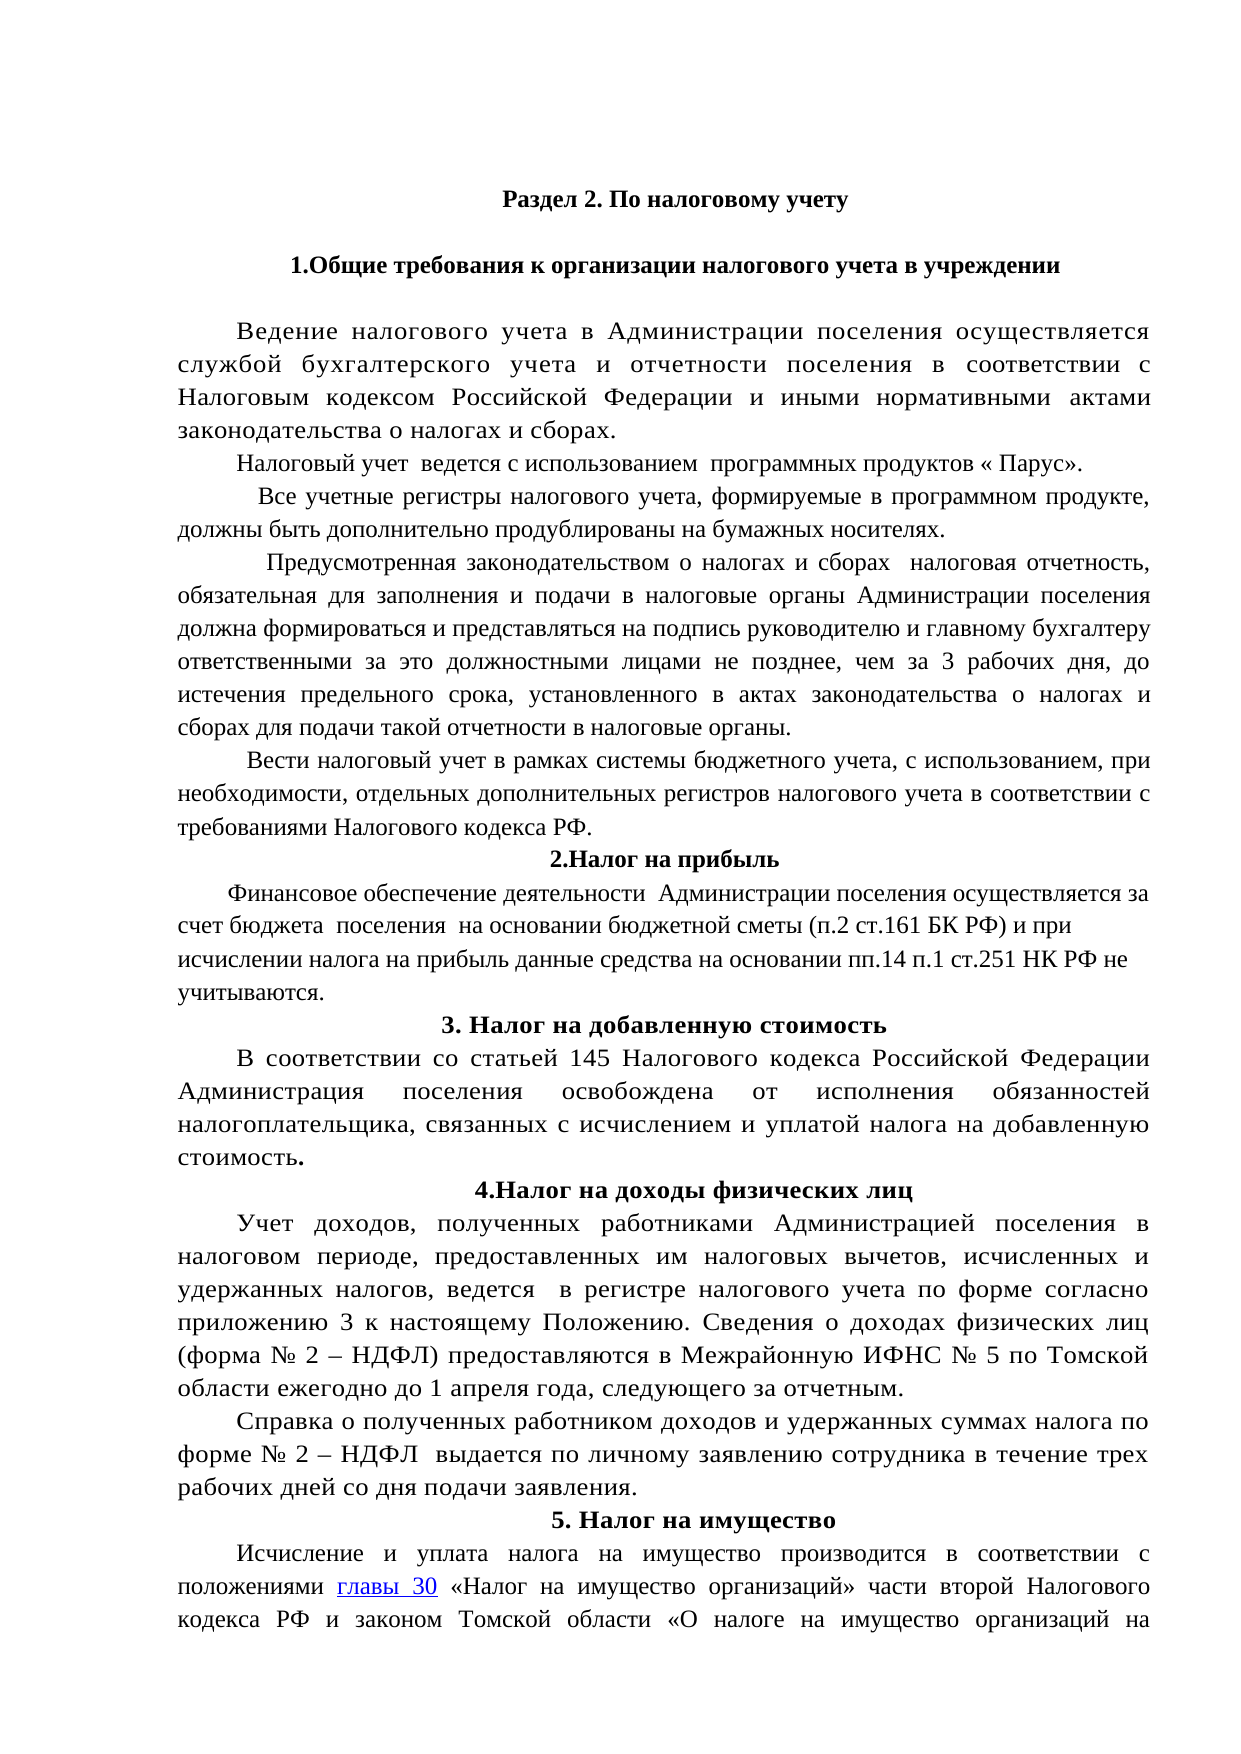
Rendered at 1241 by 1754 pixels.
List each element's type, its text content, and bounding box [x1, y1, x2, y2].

text Раздел 2. По налоговому учету [199, 184, 1152, 213]
text 3. Налог на добавленную стоимость [177, 1010, 1152, 1038]
text Учет доходов, полученных работниками Администрацией поселения в налоговом периоде, предоставленных им налоговых вычетов, исчисленных и удержанных налогов, ведется в регистре налогового учета по форме согласно приложению 3 к настоящему Положению. Сведения о доходах физических лиц (форма № 2 – НДФЛ) предоставляются в Межрайонную ИФНС № 5 по Томской области ежегодно до 1 апреля года, следующего за отчетным. [177, 1208, 1151, 1402]
text 5. Налог на имущество [236, 1505, 1151, 1534]
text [177, 1538, 1151, 1633]
text Все учетные регистры налогового учета, формируемые в программном продукте, должны быть дополнительно продублированы на бумажных носителях. [177, 481, 1152, 543]
text 2.Налог на прибыль [177, 844, 1152, 873]
text Вести налоговый учет в рамках системы бюджетного учета, с использованием, при необходимости, отдельных дополнительных регистров налогового учета в соответствии с требованиями Налогового кодекса РФ. [177, 746, 1152, 840]
text В соответствии со статьей 145 Налогового кодекса Российской Федерации Администрация поселения освобождена от исполнения обязанностей налогоплательщика, связанных с исчислением и уплатой налога на добавленную стоимость. [177, 1043, 1152, 1171]
text Ведение налогового учета в Администрации поселения осуществляется службой бухгалтерского учета и отчетности поселения в соответствии с Налоговым кодексом Российской Федерации и иными нормативными актами законодательства о налогах и сборах. [177, 316, 1151, 444]
text 4.Налог на доходы физических лиц [177, 1175, 1152, 1203]
text Финансовое обеспечение деятельности Администрации поселения осуществляется за счет бюджета поселения на основании бюджетной сметы (п.2 ст.161 БК РФ) и при исчислении налога на прибыль данные средства на основании пп.14 п.1 ст.251 НК РФ не учитываются. [177, 878, 1152, 1005]
text 1.Общие требования к организации налогового учета в учреждении [199, 250, 1152, 279]
text Налоговый учет ведется с использованием программных продуктов « Парус». [177, 448, 1161, 477]
text Справка о полученных работником доходов и удержанных суммах налога по форме № 2 – НДФЛ выдается по личному заявлению сотрудника в течение трех рабочих дней со дня подачи заявления. [177, 1406, 1151, 1501]
text Предусмотренная законодательством о налогах и сборах налоговая отчетность, обязательная для заполнения и подачи в налоговые органы Администрации поселения должна формироваться и представляться на подпись руководителю и главному бухгалтеру ответственными за это должностными лицами не позднее, чем за 3 рабочих дня, до истечения предельного срока, установленного в актах законодательства о налогах и сборах для подачи такой отчетности в налоговые органы. [177, 547, 1152, 741]
